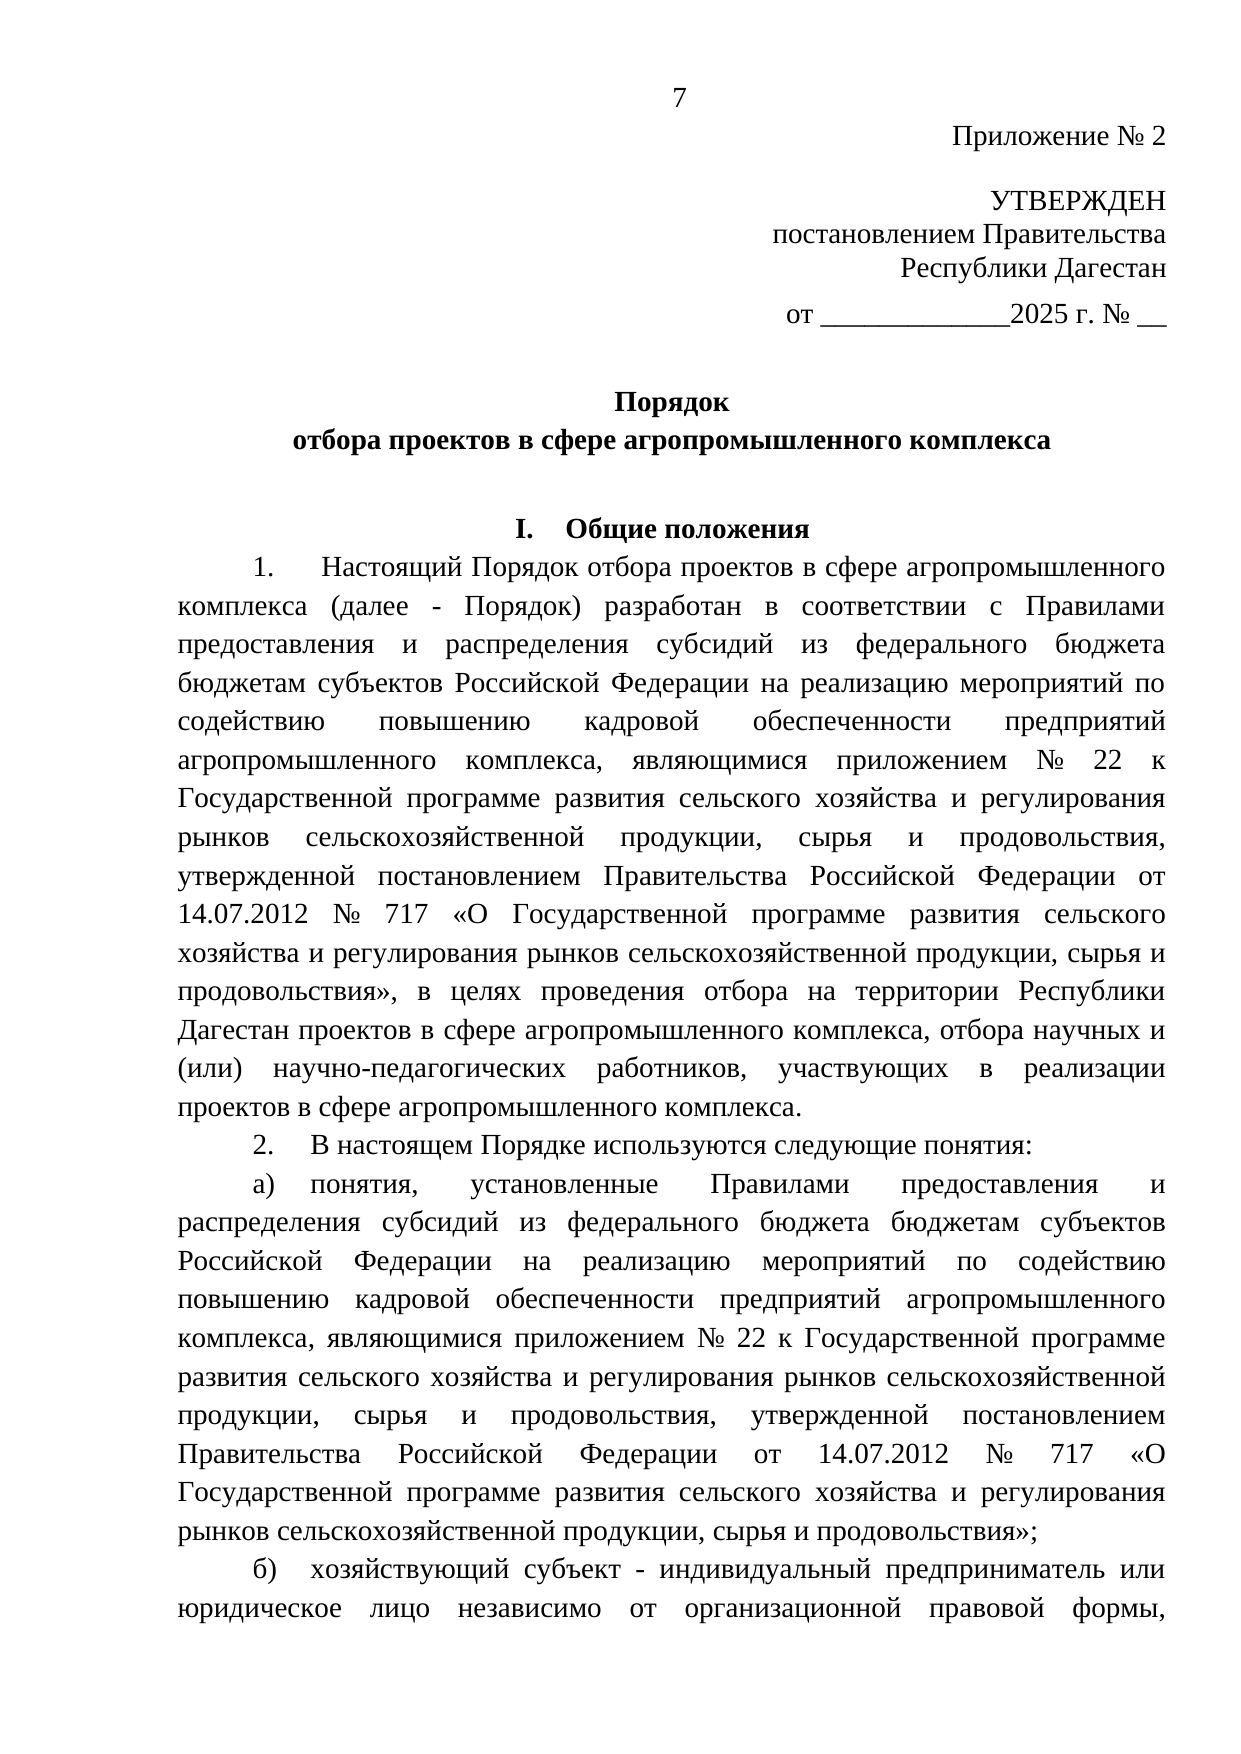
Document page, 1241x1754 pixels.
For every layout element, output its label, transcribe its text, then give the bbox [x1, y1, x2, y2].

text отбора проектов в сфере агропромышленного комплекса [177, 422, 1166, 456]
list понятия, установленные Правилами предоставления и распределения субсидий из федерального бюджета бюджетам субъектов Российской Федерации на реализацию мероприятий по содействию повышению кадровой обеспеченности предприятий агропромышленного комплекса, являющимися приложением № 22 к Государственной программе развития сельского хозяйства и регулирования рынков сельскохозяйственной продукции, сырья и продовольствия, утвержденной постановлением Правительства Российской Федерации от 14.07.2012 № 717 «О Государственной программе развития сельского хозяйства и регулирования рынков сельскохозяйственной продукции, сырья и продовольствия»; [177, 1166, 1166, 1546]
text Порядок [177, 384, 1166, 417]
text Приложение № 2 [679, 118, 1166, 152]
text от _____________2025 г. № __ [615, 296, 1166, 329]
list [177, 1551, 1166, 1623]
list Настоящий Порядок отбора проектов в сфере агропромышленного комплекса (далее - Порядок) разработан в соответствии с Правилами предоставления и распределения субсидий из федерального бюджета бюджетам субъектов Российской Федерации на реализацию мероприятий по содействию повышению кадровой обеспеченности предприятий агропромышленного комплекса, являющимися приложением № 22 к Государственной программе развития сельского хозяйства и регулирования рынков сельскохозяйственной продукции, сырья и продовольствия, утвержденной постановлением Правительства Российской Федерации от 14.07.2012 № 717 «О Государственной программе развития сельского хозяйства и регулирования рынков сельскохозяйственной продукции, сырья и продовольствия», в целях проведения отбора на территории Республики Дагестан проектов в сфере агропромышленного комплекса, отбора научных и (или) научно-педагогических работников, участвующих в реализации проектов в сфере агропромышленного комплекса. [177, 549, 1166, 1122]
list Общие положения [177, 511, 1166, 544]
text постановлением Правительства Республики Дагестан [679, 216, 1166, 283]
list В настоящем Порядке используются следующие понятия: [177, 1127, 1166, 1161]
text УТВЕРЖДЕН [679, 183, 1166, 216]
